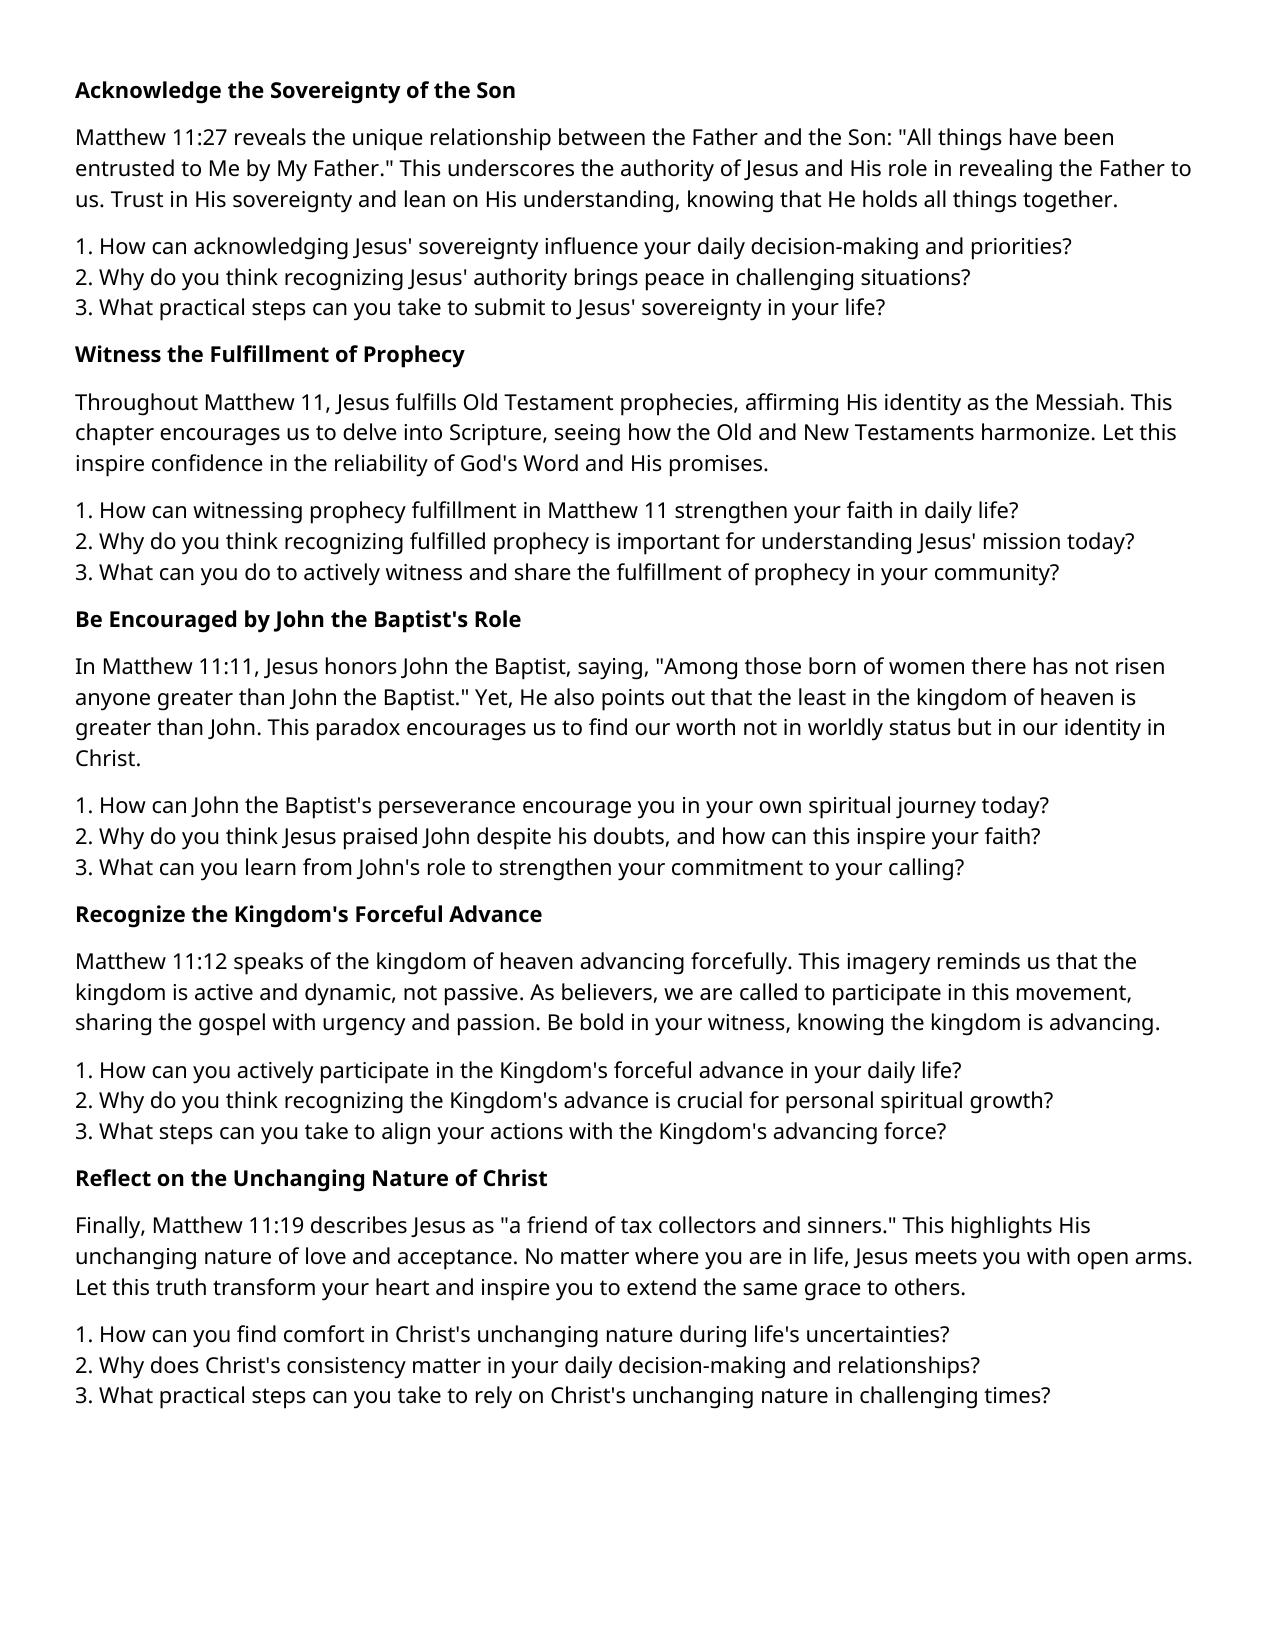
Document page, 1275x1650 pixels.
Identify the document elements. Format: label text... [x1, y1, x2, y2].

text 1. How can John the Baptist's perseverance encourage you in your own spiritual journey today? 2. Why do you think Jesus praised John despite his doubts, and how can this inspire your faith? 3. What can you learn from John's role to strengthen your commitment to your calling? [75, 790, 1200, 881]
text Matthew 11:27 reveals the unique relationship between the Father and the Son: "All things have been entrusted to Me by My Father." This underscores the authority of Jesus and His role in revealing the Father to us. Trust in His sovereignty and lean on His understanding, knowing that He holds all things together. [75, 122, 1200, 213]
text Throughout Matthew 11, Jesus fulfills Old Testament prophecies, affirming His identity as the Messiah. This chapter encourages us to delve into Scripture, seeing how the Old and New Testaments harmonize. Let this inspire confidence in the reliability of God's Word and His promises. [75, 387, 1200, 478]
text Witness the Fulfillment of Prophecy [75, 339, 1200, 369]
text Finally, Matthew 11:19 describes Jesus as "a friend of tax collectors and sinners." This highlights His unchanging nature of love and acceptance. No matter where you are in life, Jesus meets you with open arms. Let this truth transform your heart and inspire you to extend the same grace to others. [75, 1210, 1200, 1301]
text 1. How can you actively participate in the Kingdom's forceful advance in your daily life? 2. Why do you think recognizing the Kingdom's advance is crucial for personal spiritual growth? 3. What steps can you take to align your actions with the Kingdom's advancing force? [75, 1054, 1200, 1146]
text Acknowledge the Sovereignty of the Son [75, 75, 1200, 105]
text 1. How can you find comfort in Christ's unchanging nature during life's uncertainties? 2. Why does Christ's consistency matter in your daily decision-making and relationships? 3. What practical steps can you take to rely on Christ's unchanging nature in challenging times? [75, 1319, 1200, 1410]
text Recognize the Kingdom's Forceful Advance [75, 899, 1200, 928]
text Matthew 11:12 speaks of the kingdom of heaven advancing forcefully. This imagery reminds us that the kingdom is active and dynamic, not passive. As believers, we are called to participate in this movement, sharing the gospel with urgency and passion. Be bold in your witness, knowing the kingdom is advancing. [75, 946, 1200, 1037]
text In Matthew 11:11, Jesus honors John the Baptist, saying, "Among those born of women there has not risen anyone greater than John the Baptist." Yet, He also points out that the least in the kingdom of heaven is greater than John. This paradox encourages us to find our worth not in worldly status but in our identity in Christ. [75, 651, 1200, 773]
text 1. How can witnessing prophecy fulfillment in Matthew 11 strengthen your faith in daily life? 2. Why do you think recognizing fulfilled prophecy is important for understanding Jesus' mission today? 3. What can you do to actively witness and share the fulfillment of prophecy in your community? [75, 495, 1200, 586]
text Reflect on the Unchanging Nature of Christ [75, 1163, 1200, 1193]
text 1. How can acknowledging Jesus' sovereignty influence your daily decision-making and priorities? 2. Why do you think recognizing Jesus' authority brings peace in challenging situations? 3. What practical steps can you take to submit to Jesus' sovereignty in your life? [75, 231, 1200, 322]
text Be Encouraged by John the Baptist's Role [75, 604, 1200, 633]
